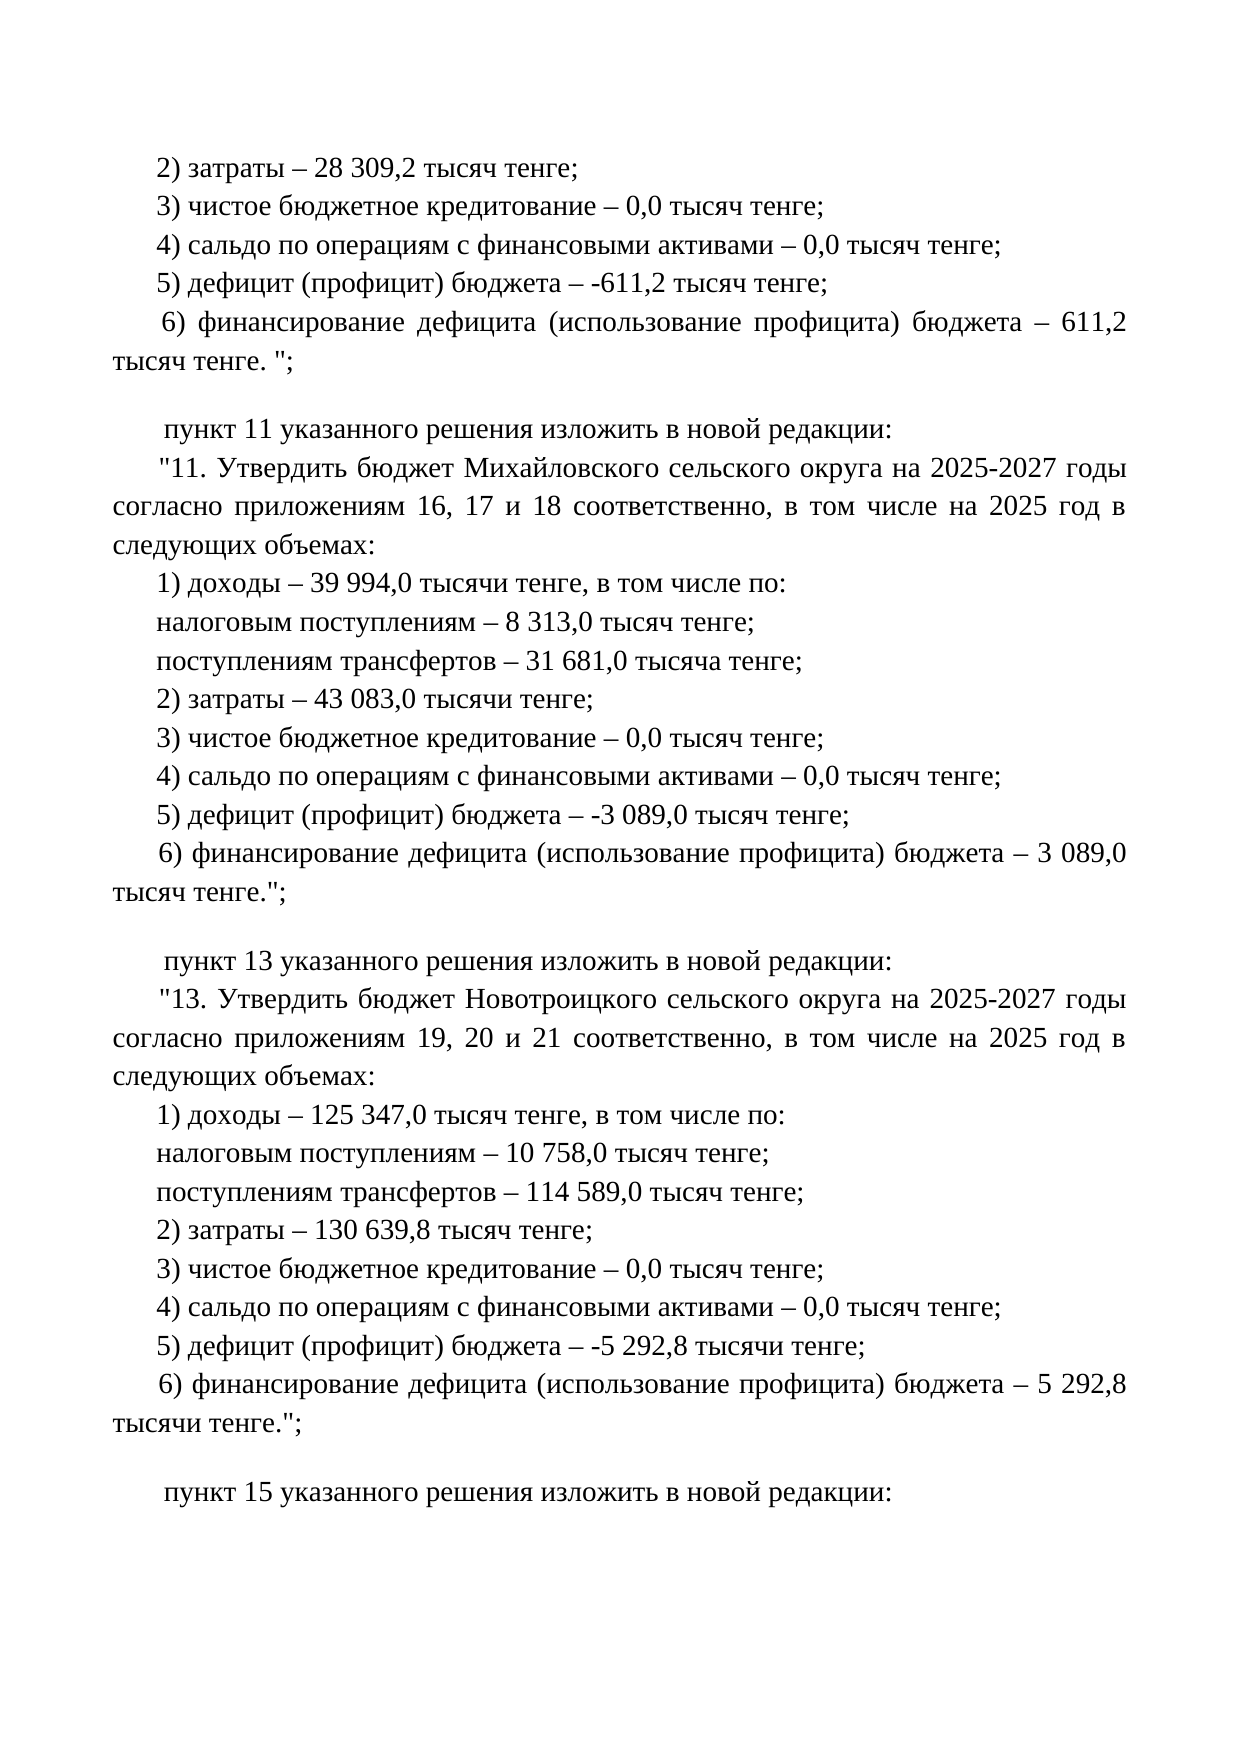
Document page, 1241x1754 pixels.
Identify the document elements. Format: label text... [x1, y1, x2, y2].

text "11. Утвердить бюджет Михайловского сельского округа на 2025-2027 годы согласно приложениям 16, 17 и 18 соответственно, в том числе на 2025 год в следующих объемах: [112, 450, 1128, 561]
text "13. Утвердить бюджет Новотроицкого сельского округа на 2025-2027 годы согласно приложениям 19, 20 и 21 соответственно, в том числе на 2025 год в следующих объемах: [112, 981, 1128, 1092]
text поступлениям трансфертов – 31 681,0 тысяча тенге; [112, 643, 1128, 676]
text 6) финансирование дефицита (использование профицита) бюджета – 611,2 тысяч тенге. "; [112, 304, 1128, 376]
text 4) сальдо по операциям с финансовыми активами – 0,0 тысяч тенге; [112, 1289, 1128, 1323]
text 5) дефицит (профицит) бюджета – -5 292,8 тысячи тенге; [112, 1328, 1128, 1362]
text 4) сальдо по операциям с финансовыми активами – 0,0 тысяч тенге; [112, 758, 1128, 792]
text 2) затраты – 130 639,8 тысяч тенге; [112, 1212, 1128, 1246]
text пункт 11 указанного решения изложить в новой редакции: [112, 411, 1128, 445]
text 2) затраты – 43 083,0 тысячи тенге; [112, 681, 1128, 715]
text 2) затраты – 28 309,2 тысяч тенге; [112, 150, 1128, 183]
text налоговым поступлениям – 8 313,0 тысяч тенге; [112, 604, 1128, 638]
text 5) дефицит (профицит) бюджета – -611,2 тысяч тенге; [112, 266, 1128, 299]
text 6) финансирование дефицита (использование профицита) бюджета – 5 292,8 тысячи тенге."; [112, 1367, 1128, 1439]
text пункт 15 указанного решения изложить в новой редакции: [112, 1474, 1128, 1507]
text 3) чистое бюджетное кредитование – 0,0 тысяч тенге; [112, 188, 1128, 222]
text 1) доходы – 125 347,0 тысяч тенге, в том числе по: [112, 1097, 1128, 1130]
text 3) чистое бюджетное кредитование – 0,0 тысяч тенге; [112, 1251, 1128, 1284]
text налоговым поступлениям – 10 758,0 тысяч тенге; [112, 1135, 1128, 1169]
text поступлениям трансфертов – 114 589,0 тысяч тенге; [112, 1174, 1128, 1207]
text пункт 13 указанного решения изложить в новой редакции: [112, 943, 1128, 976]
text 4) сальдо по операциям с финансовыми активами – 0,0 тысяч тенге; [112, 227, 1128, 261]
text 3) чистое бюджетное кредитование – 0,0 тысяч тенге; [112, 720, 1128, 753]
text 1) доходы – 39 994,0 тысячи тенге, в том числе по: [112, 566, 1128, 599]
text 5) дефицит (профицит) бюджета – -3 089,0 тысяч тенге; [112, 797, 1128, 830]
text 6) финансирование дефицита (использование профицита) бюджета – 3 089,0 тысяч тенге."; [112, 835, 1128, 907]
